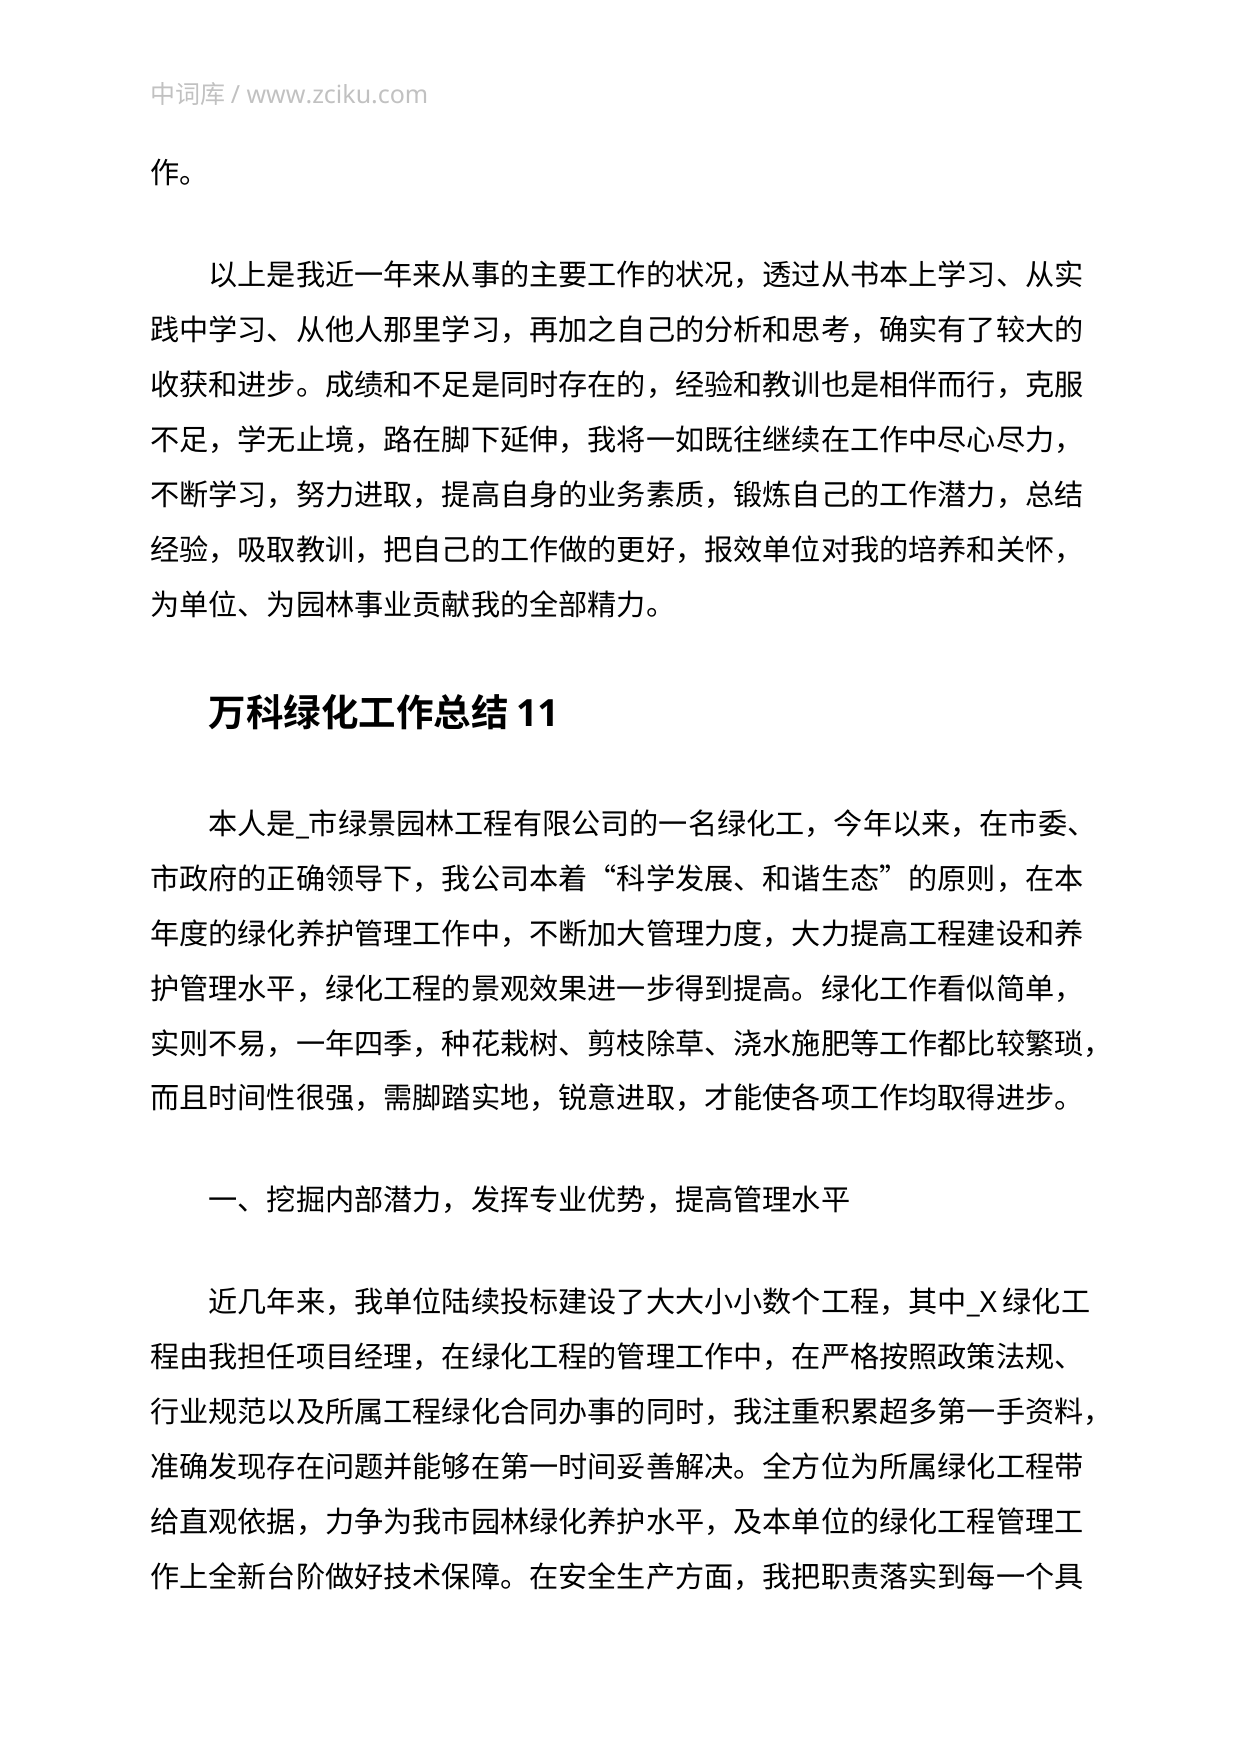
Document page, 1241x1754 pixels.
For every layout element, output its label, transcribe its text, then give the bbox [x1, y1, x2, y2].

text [150, 150, 1090, 192]
text 一、挖掘内部潜力，发挥专业优势，提高管理水平 [150, 1177, 1090, 1219]
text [150, 1279, 1090, 1596]
text 本人是_市绿景园林工程有限公司的一名绿化工，今年以来，在市委、市政府的正确领导下，我公司本着“科学发展、和谐生态”的原则，在本年度的绿化养护管理工作中，不断加大管理力度，大力提高工程建设和养护管理水平，绿化工程的景观效果进一步得到提高。绿化工作看似简单，实则不易，一年四季，种花栽树、剪枝除草、浇水施肥等工作都比较繁琐，而且时间性很强，需脚踏实地，锐意进取，才能使各项工作均取得进步。 [150, 801, 1090, 1117]
text 万科绿化工作总结11 [150, 683, 1090, 737]
text 以上是我近一年来从事的主要工作的状况，透过从书本上学习、从实践中学习、从他人那里学习，再加之自己的分析和思考，确实有了较大的收获和进步。成绩和不足是同时存在的，经验和教训也是相伴而行，克服不足，学无止境，路在脚下延伸，我将一如既往继续在工作中尽心尽力，不断学习，努力进取，提高自身的业务素质，锻炼自己的工作潜力，总结经验，吸取教训，把自己的工作做的更好，报效单位对我的培养和关怀，为单位、为园林事业贡献我的全部精力。 [150, 252, 1090, 623]
